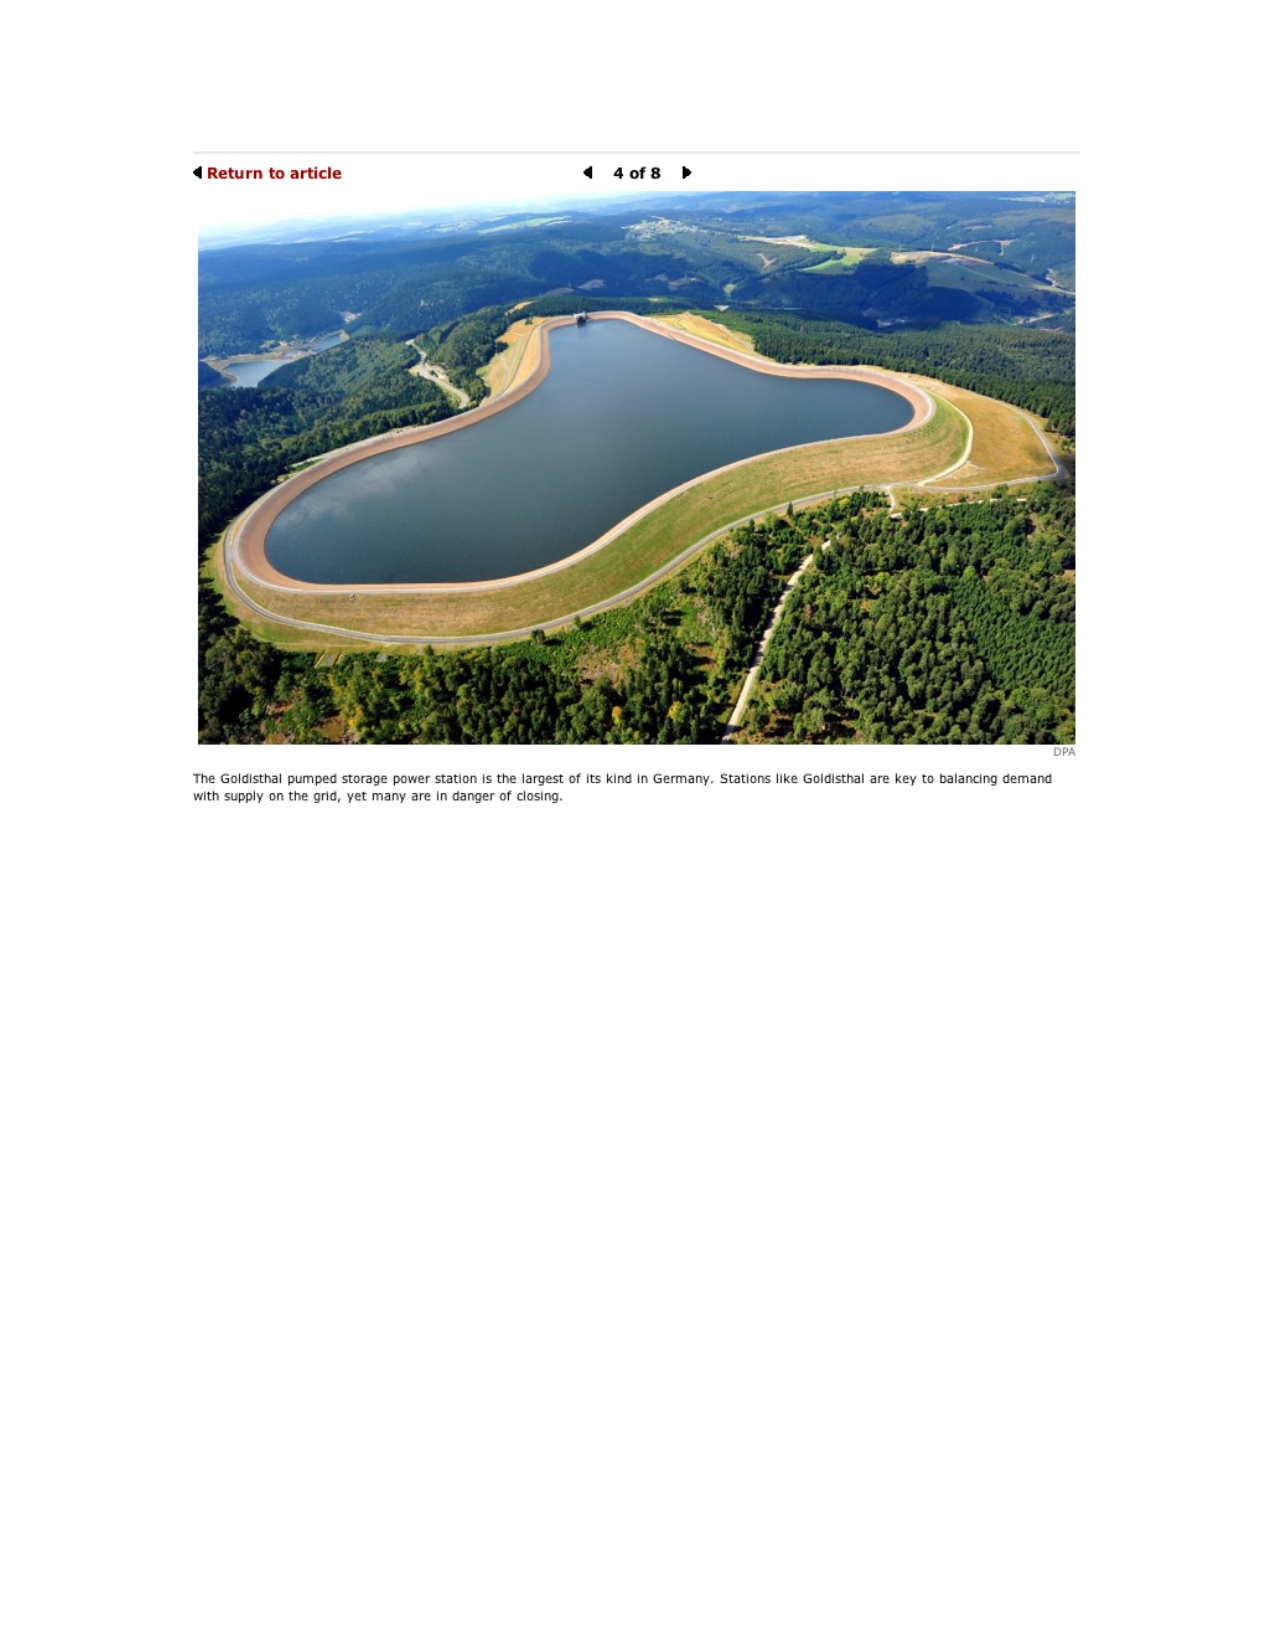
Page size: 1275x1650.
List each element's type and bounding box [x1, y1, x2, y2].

picture [187, 150, 1088, 813]
